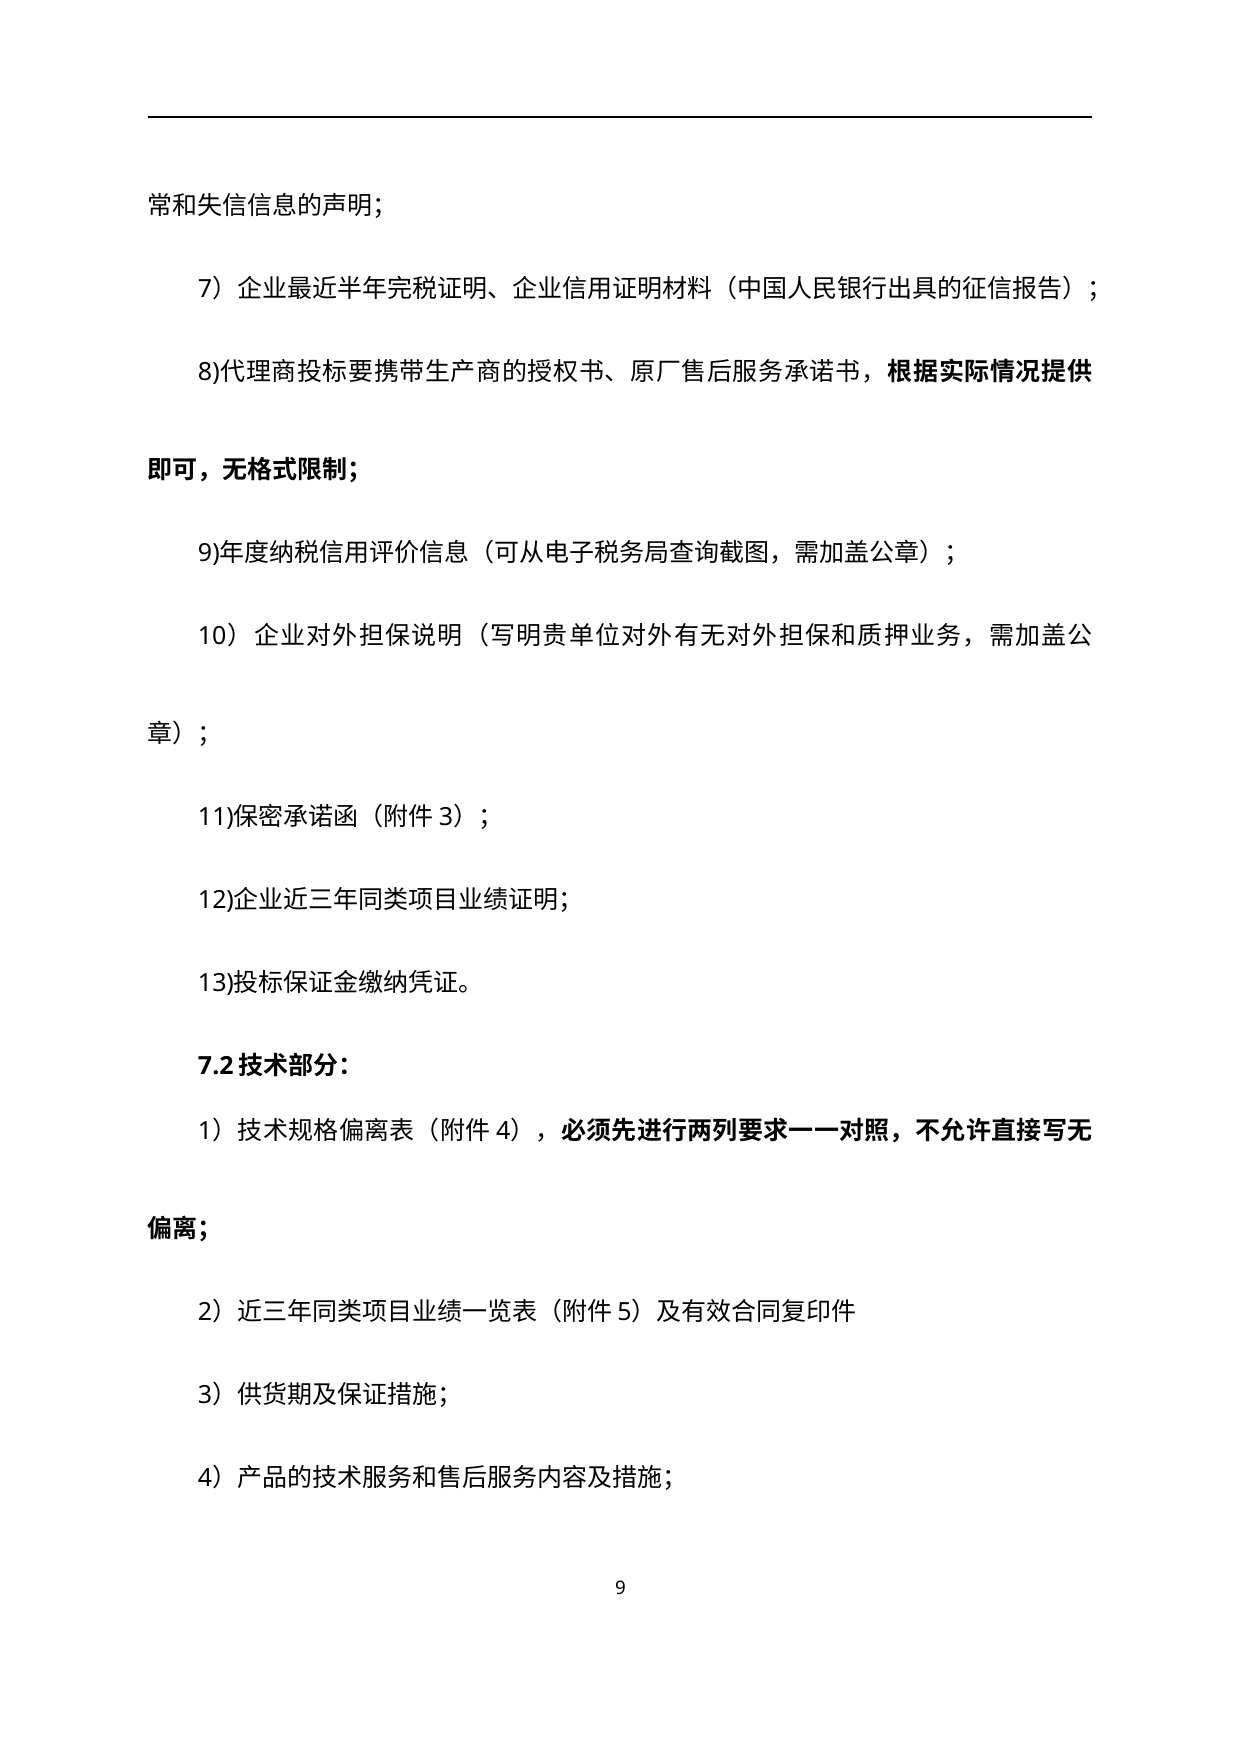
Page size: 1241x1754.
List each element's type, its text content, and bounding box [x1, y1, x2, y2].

text 1）技术规格偏离表（附件4），必须先进行两列要求一一对照，不允许直接写无偏离； [148, 1096, 1092, 1259]
text 10）企业对外担保说明（写明贵单位对外有无对外担保和质押业务，需加盖公章）； [148, 601, 1092, 764]
text 7.2技术部分： [148, 1031, 1092, 1096]
text 3）供货期及保证措施； [148, 1360, 1092, 1425]
text 12)企业近三年同类项目业绩证明； [148, 865, 1092, 930]
text 9)年度纳税信用评价信息（可从电子税务局查询截图，需加盖公章）； [148, 518, 1092, 583]
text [148, 171, 1092, 236]
text 2）近三年同类项目业绩一览表（附件5）及有效合同复印件 [148, 1277, 1092, 1342]
text 7）企业最近半年完税证明、企业信用证明材料（中国人民银行出具的征信报告）； [148, 254, 1092, 319]
text 4）产品的技术服务和售后服务内容及措施； [148, 1443, 1092, 1508]
text 8)代理商投标要携带生产商的授权书、原厂售后服务承诺书，根据实际情况提供即可，无格式限制； [148, 337, 1092, 500]
text 11)保密承诺函（附件3）； [148, 782, 1092, 847]
text 13)投标保证金缴纳凭证。 [148, 948, 1092, 1013]
